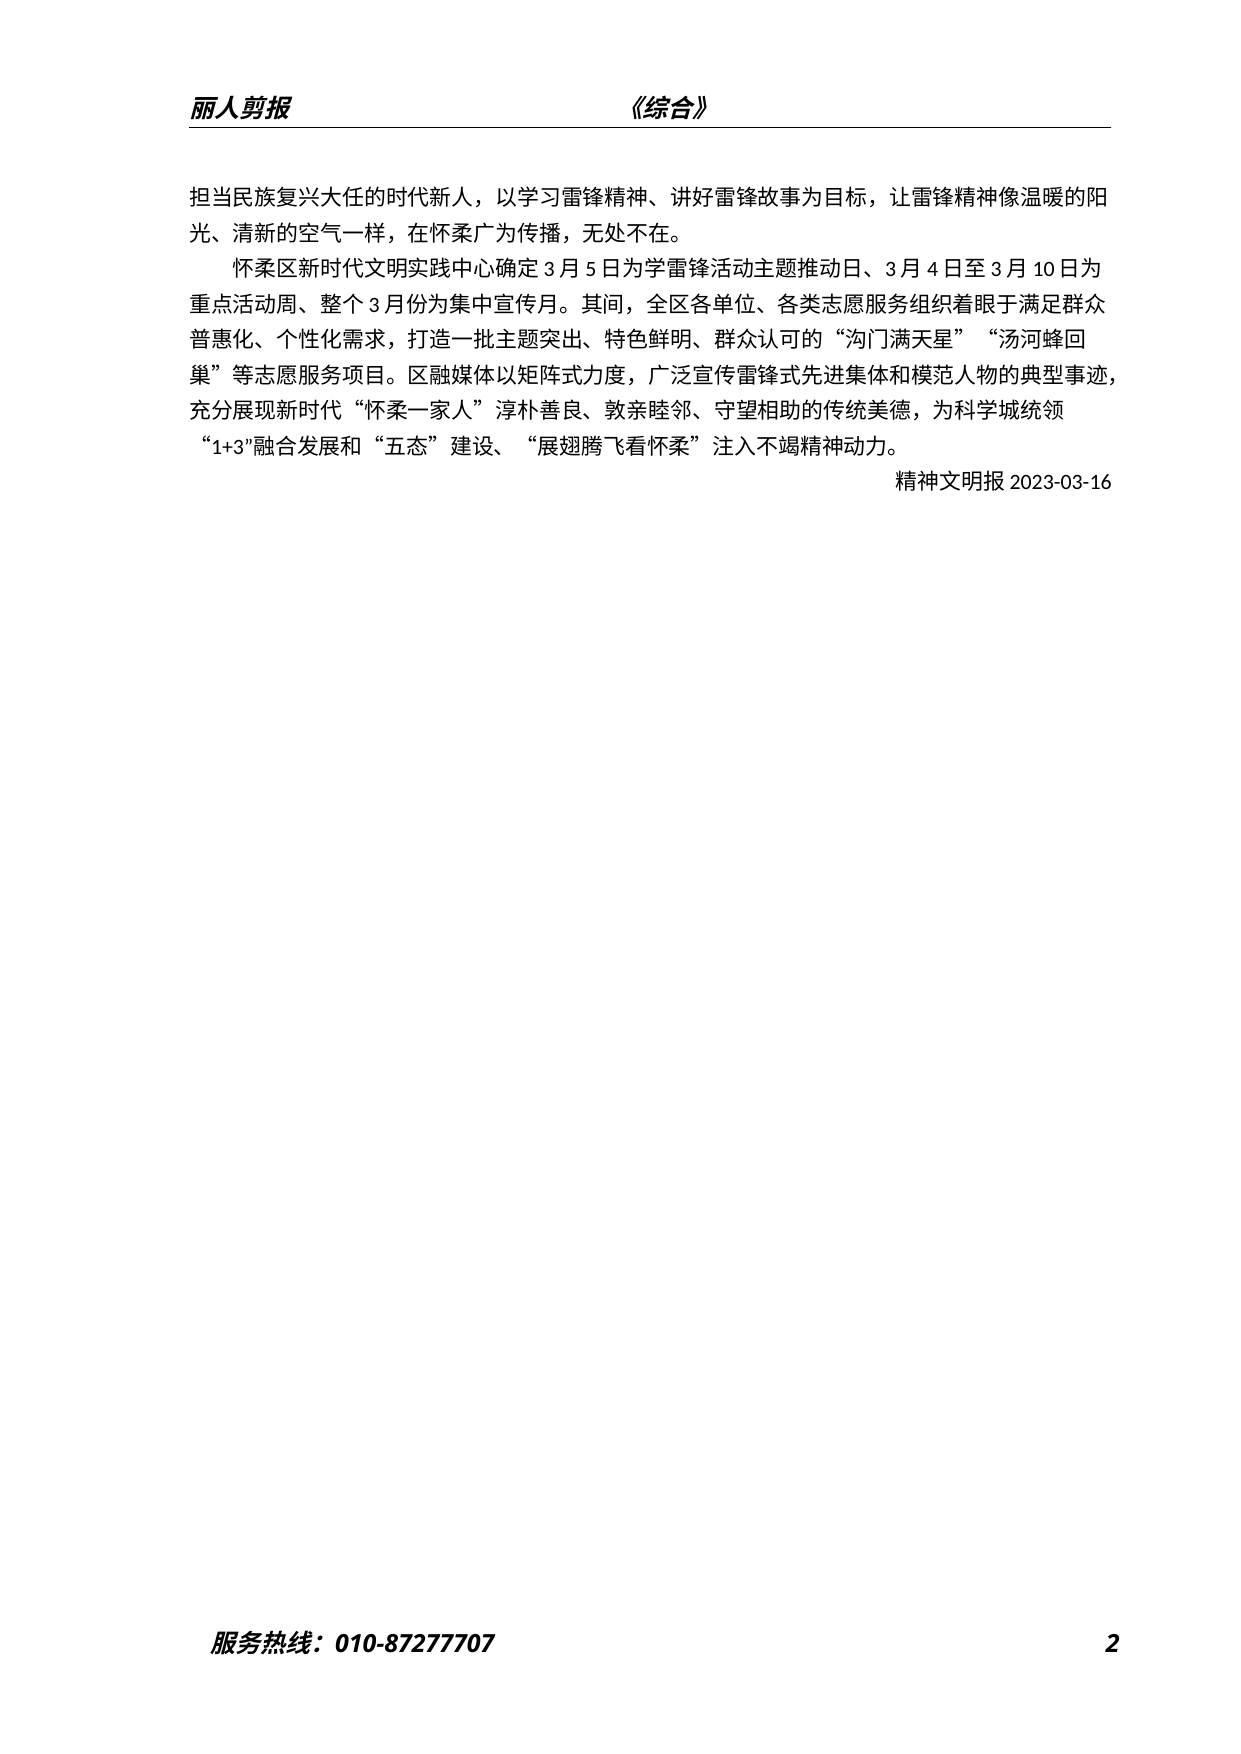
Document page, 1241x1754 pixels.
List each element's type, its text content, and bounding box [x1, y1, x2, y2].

text 怀柔区新时代文明实践中心确定3月5日为学雷锋活动主题推动日、3月4日至3月10日为重点活动周、整个3月份为集中宣传月。其间，全区各单位、各类志愿服务组织着眼于满足群众普惠化、个性化需求，打造一批主题突出、特色鲜明、群众认可的“沟门满天星”“汤河蜂回巢”等志愿服务项目。区融媒体以矩阵式力度，广泛宣传雷锋式先进集体和模范人物的典型事迹，充分展现新时代“怀柔一家人”淳朴善良、敦亲睦邻、守望相助的传统美德，为科学城统领“1+3”融合发展和“五态”建设、“展翅腾飞看怀柔”注入不竭精神动力。 [189, 249, 1111, 462]
text 精神文明报2023-03-16 [189, 462, 1111, 498]
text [189, 178, 1111, 249]
